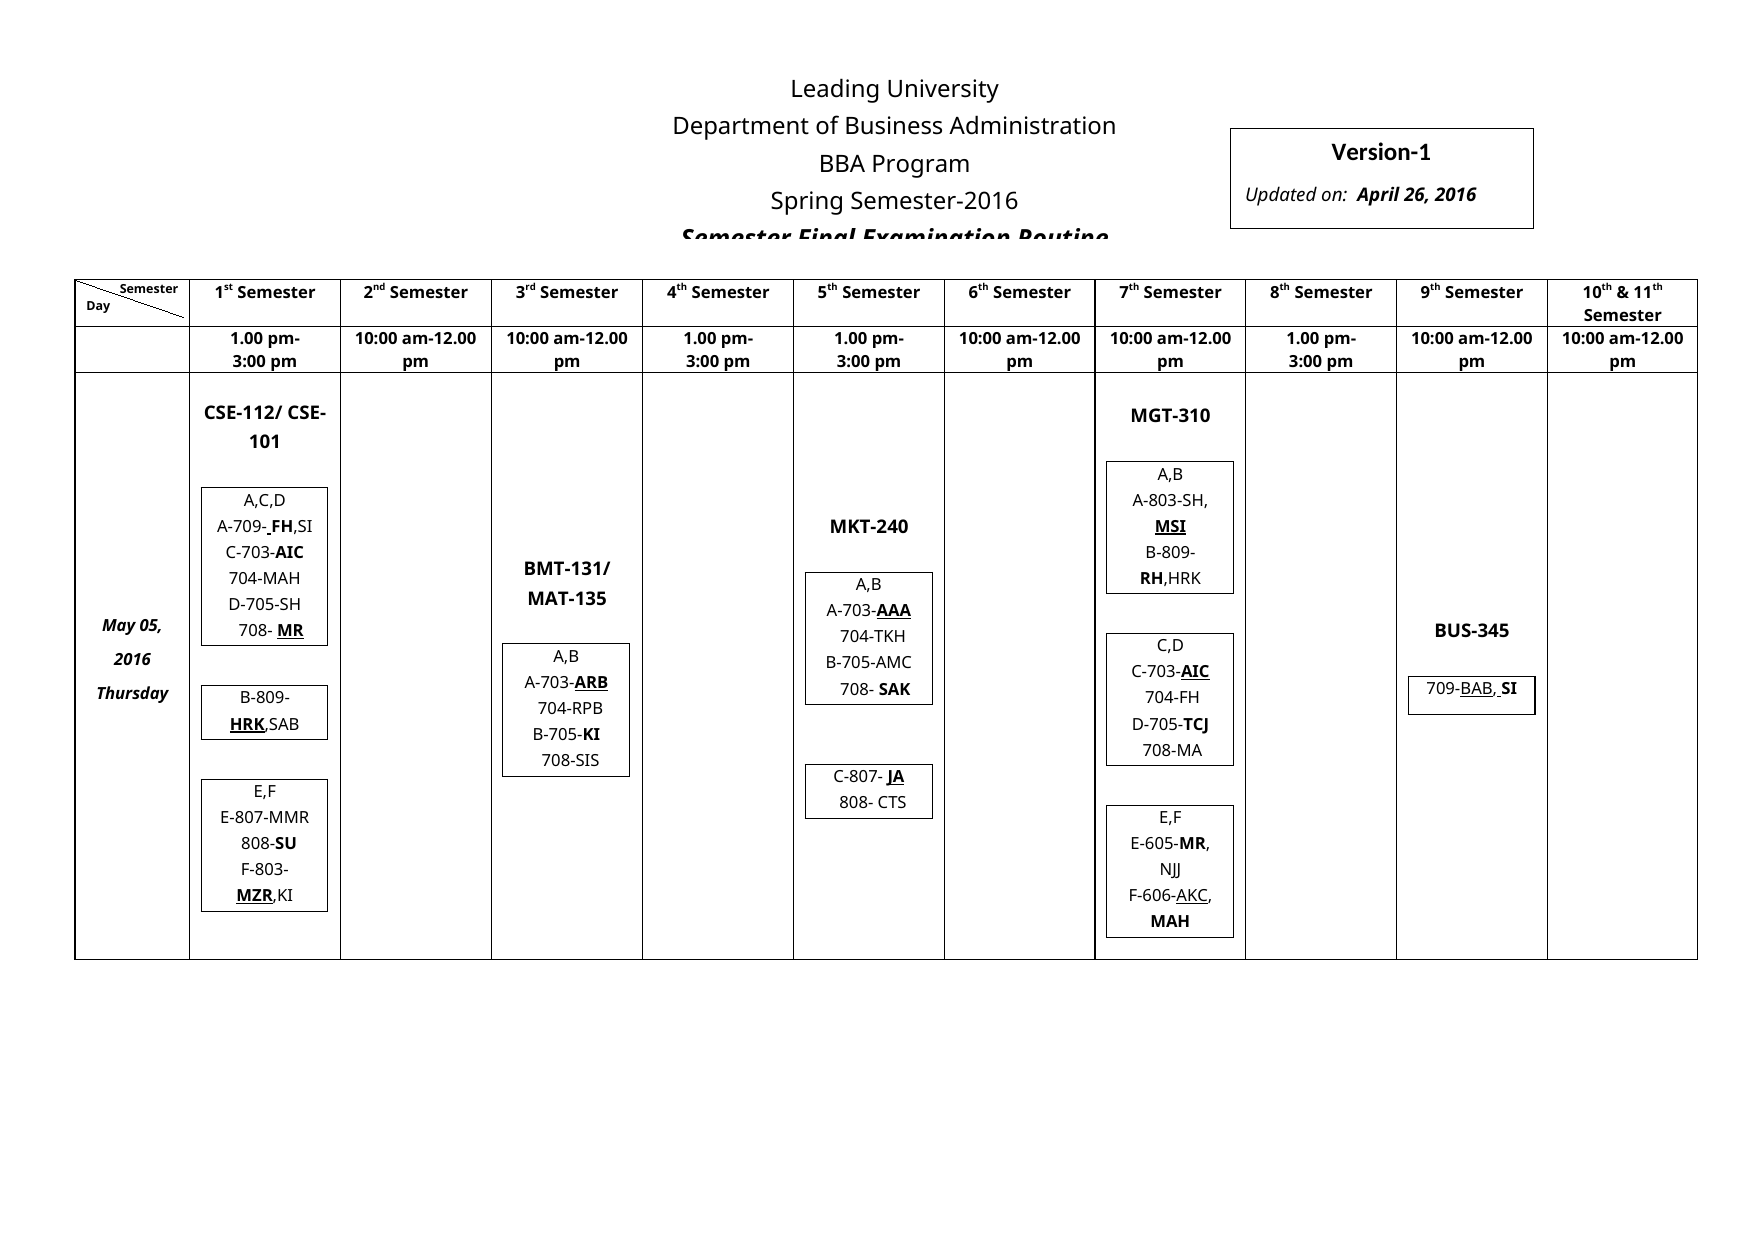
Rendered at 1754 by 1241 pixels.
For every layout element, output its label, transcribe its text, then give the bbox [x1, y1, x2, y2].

table_cell [76, 327, 189, 372]
table_cell [945, 373, 1094, 959]
table_cell [1246, 373, 1396, 959]
table_cell 10:00 am-12.00 pm [492, 327, 642, 372]
table_cell 10:00 am-12.00 pm [945, 327, 1094, 372]
table_cell [643, 373, 793, 959]
table_cell 1.00 pm- 3:00 pm [1246, 327, 1396, 372]
table_cell BUS-345 [1397, 373, 1547, 959]
table_cell CSE-112/ CSE-101 - [190, 373, 340, 959]
table_cell 10:00 am-12.00 pm [341, 327, 491, 372]
table_cell May 05, 2016 Thursday [76, 373, 189, 959]
table_header 6th Semester [945, 280, 1094, 326]
table_header 9th Semester [1397, 280, 1547, 326]
table_header 7th Semester [1096, 280, 1245, 326]
table_cell 10:00 am-12.00 pm [1548, 327, 1697, 372]
table_cell 10:00 am-12.00 pm [1096, 327, 1245, 372]
table_cell 10:00 am-12.00 pm [1397, 327, 1547, 372]
table_header 8th Semester [1246, 280, 1396, 326]
table_header 10th & 11th Semester [1548, 280, 1697, 326]
table_cell 1.00 pm- 3:00 pm [190, 327, 340, 372]
table_header 1st Semester [190, 280, 340, 326]
table_cell BMT-131/ MAT-135 [492, 373, 642, 959]
table_header 2nd Semester [341, 280, 491, 326]
table_cell [341, 373, 491, 959]
table_cell MGT-310 -- [1096, 373, 1245, 959]
table_header Semester Day [76, 280, 189, 326]
table_cell 1.00 pm- 3:00 pm [643, 327, 793, 372]
table_cell [1548, 373, 1697, 959]
table_header 4th Semester [643, 280, 793, 326]
table_cell 1.00 pm- 3:00 pm [794, 327, 944, 372]
table_header 3rd Semester [492, 280, 642, 326]
table_header 5th Semester [794, 280, 944, 326]
table_cell MKT-240 [794, 373, 944, 959]
